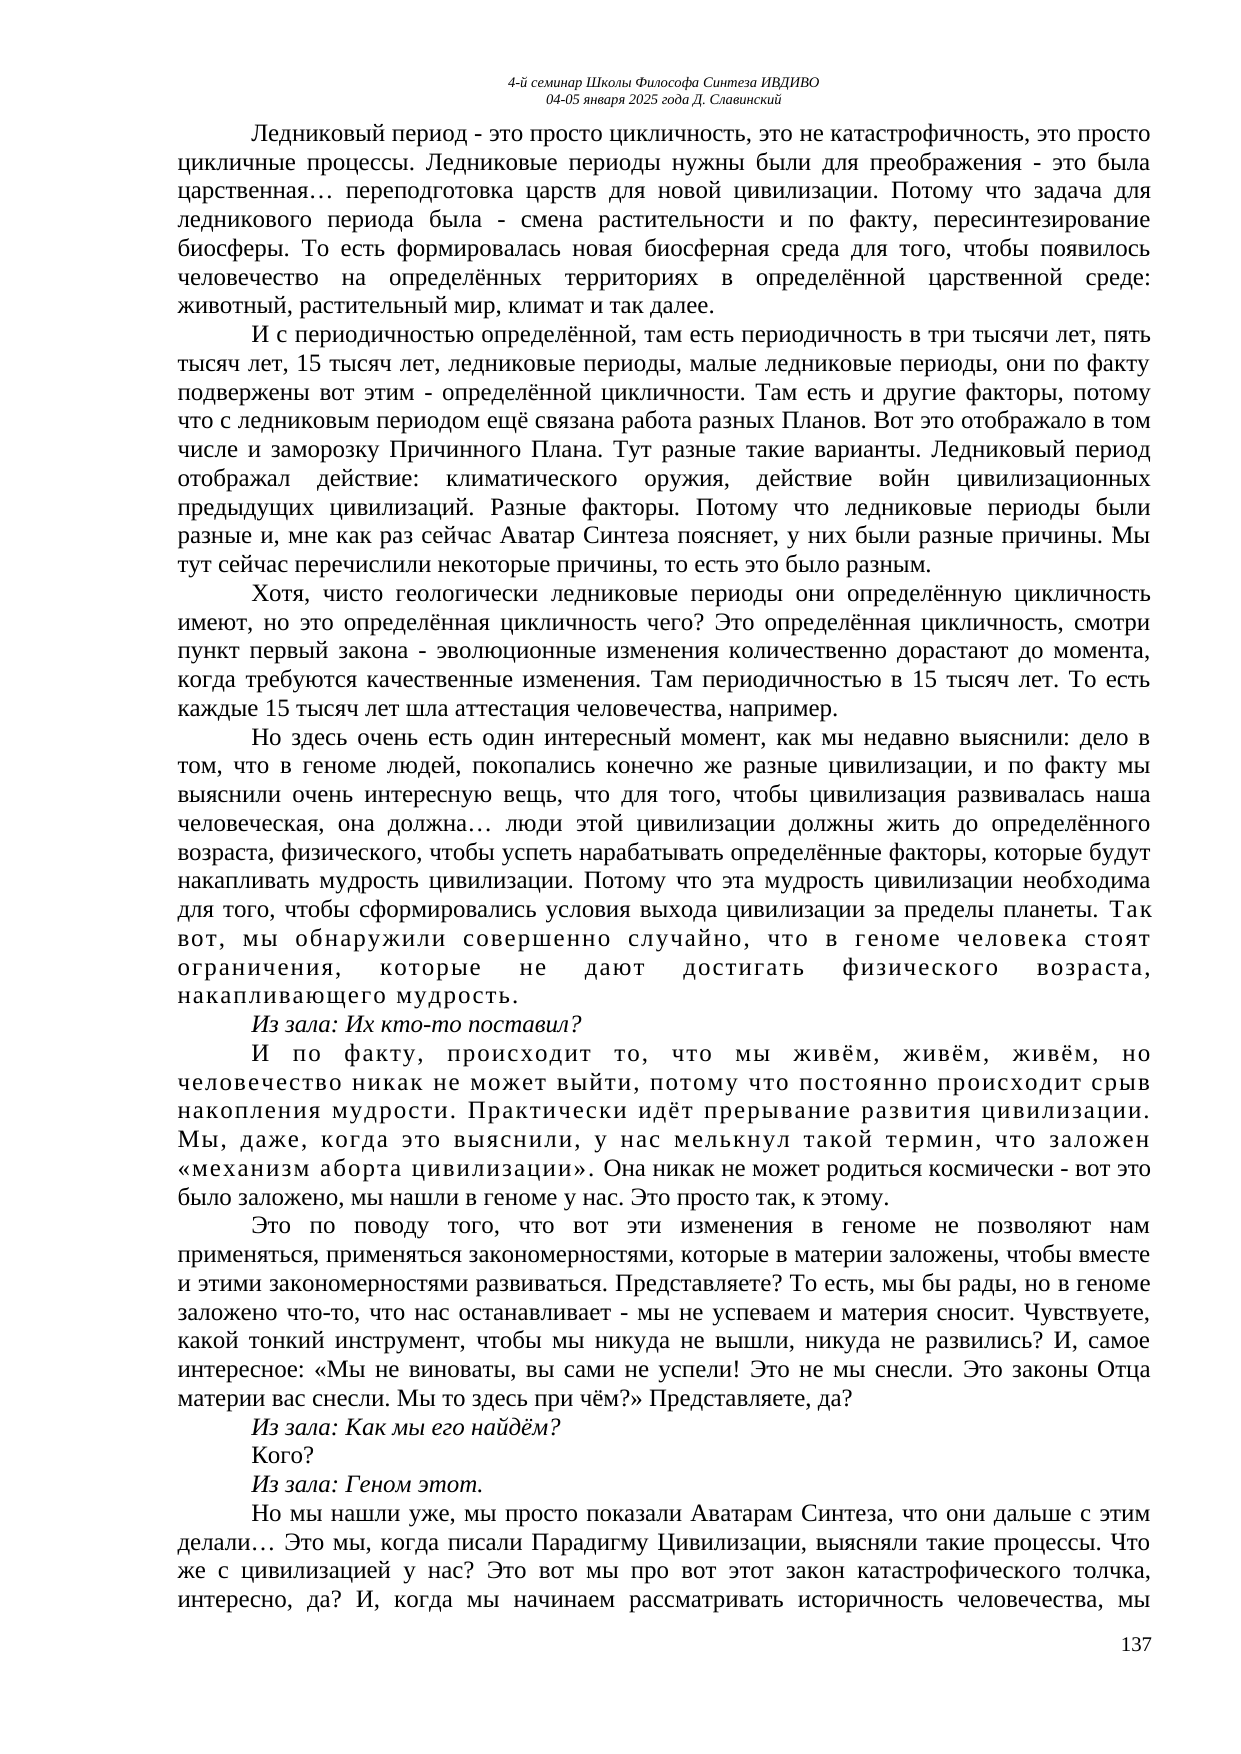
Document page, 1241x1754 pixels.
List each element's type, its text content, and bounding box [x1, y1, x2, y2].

text И с периодичностью определённой, там есть периодичность в три тысячи лет, пять тысяч лет, 15 тысяч лет, ледниковые периоды, малые ледниковые периоды, они по факту подвержены вот этим - определённой цикличности. Там есть и другие факторы, потому что с ледниковым периодом ещё связана работа разных Планов. Вот это отображало в том числе и заморозку Причинного Плана. Тут разные такие варианты. Ледниковый период отображал действие: климатического оружия, действие войн цивилизационных предыдущих цивилизаций. Разные факторы. Потому что ледниковые периоды были разные и, мне как раз сейчас Аватар Синтеза поясняет, у них были разные причины. Мы тут сейчас перечислили некоторые причины, то есть это было разным. [177, 319, 1152, 578]
text Ледниковый период - это просто цикличность, это не катастрофичность, это просто цикличные процессы. Ледниковые периоды нужны были для преображения - это была царственная… переподготовка царств для новой цивилизации. Потому что задача для ледникового периода была - смена растительности и по факту, пересинтезирование биосферы. То есть формировалась новая биосферная среда для того, чтобы появилось человечество на определённых территориях в определённой царственной среде: животный, растительный мир, климат и так далее. [177, 118, 1152, 319]
text Кого? [177, 1441, 1152, 1469]
text Хотя, чисто геологически ледниковые периоды они определённую цикличность имеют, но это определённая цикличность чего? Это определённая цикличность, смотри пункт первый закона - эволюционные изменения количественно дорастают до момента, когда требуются качественные изменения. Там периодичностью в 15 тысяч лет. То есть каждые 15 тысяч лет шла аттестация человечества, например. [177, 578, 1152, 722]
text Из зала: Их кто-то поставил? [177, 1009, 1152, 1038]
text Это по поводу того, что вот эти изменения в геноме не позволяют нам применяться, применяться закономерностями, которые в материи заложены, чтобы вместе и этими закономерностями развиваться. Представляете? То есть, мы бы рады, но в геноме заложено что-то, что нас останавливает - мы не успеваем и материя сносит. Чувствуете, какой тонкий инструмент, чтобы мы никуда не вышли, никуда не развились? И, самое интересное: «Мы не виноваты, вы сами не успели! Это не мы снесли. Это законы Отца материи вас снесли. Мы то здесь при чём?» Представляете, да? [177, 1211, 1152, 1412]
text И по факту, происходит то, что мы живём, живём, живём, но человечество никак не может выйти, потому что постоянно происходит срыв накопления мудрости. Практически идёт прерывание развития цивилизации. Мы, даже, когда это выяснили, у нас мелькнул такой термин, что заложен «механизм аборта цивилизации». Она никак не может родиться космически - вот это было заложено, мы нашли в геноме у нас. Это просто так, к этому. [177, 1038, 1152, 1211]
text Но здесь очень есть один интересный момент, как мы недавно выяснили: дело в том, что в геноме людей, покопались конечно же разные цивилизации, и по факту мы выяснили очень интересную вещь, что для того, чтобы цивилизация развивалась наша человеческая, она должна… люди этой цивилизации должны жить до определённого возраста, физического, чтобы успеть нарабатывать определённые факторы, которые будут накапливать мудрость цивилизации. Потому что эта мудрость цивилизации необходима для того, чтобы сформировались условия выхода цивилизации за пределы планеты. Так вот, мы обнаружили совершенно случайно, что в геноме человека стоят ограничения, которые не дают достигать физического возраста, накапливающего мудрость. [177, 722, 1152, 1009]
text Из зала: Как мы его найдём? [177, 1412, 1152, 1441]
text Из зала: Геном этот. [177, 1469, 1152, 1498]
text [177, 1498, 1152, 1613]
